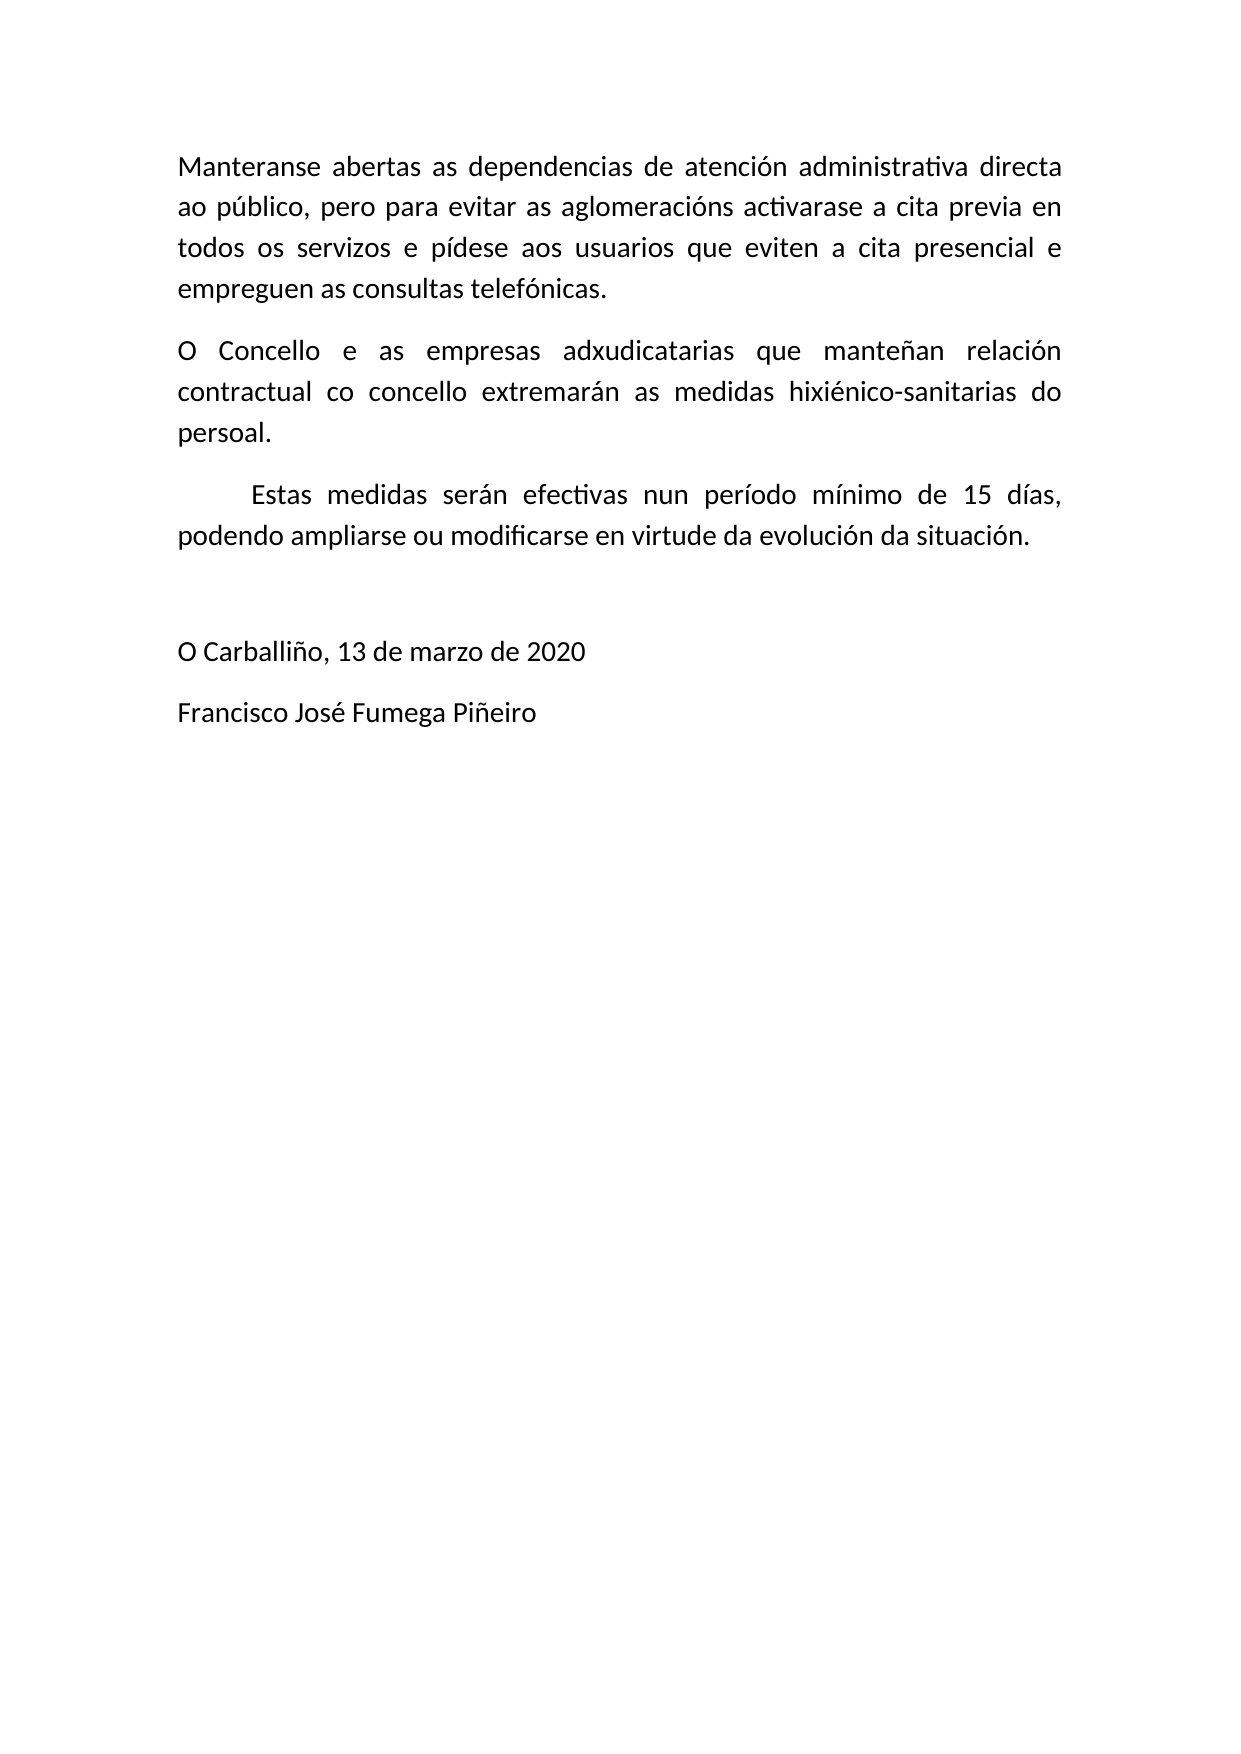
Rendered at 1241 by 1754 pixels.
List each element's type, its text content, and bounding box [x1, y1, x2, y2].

text Francisco José Fumega Piñeiro [177, 694, 1063, 730]
text O Carballiño, 13 de marzo de 2020 [177, 633, 1063, 668]
text Manteranse abertas as dependencias de atención administrativa directa ao público, pero para evitar as aglomeracións activarase a cita previa en todos os servizos e pídese aos usuarios que eviten a cita presencial e empreguen as consultas telefónicas. [177, 148, 1063, 306]
text O Concello e as empresas adxudicatarias que manteñan relación contractual co concello extremarán as medidas hixiénico-sanitarias do persoal. [177, 332, 1063, 450]
text Estas medidas serán efectivas nun período mínimo de 15 días, podendo ampliarse ou modificarse en virtude da evolución da situación. [177, 476, 1063, 552]
